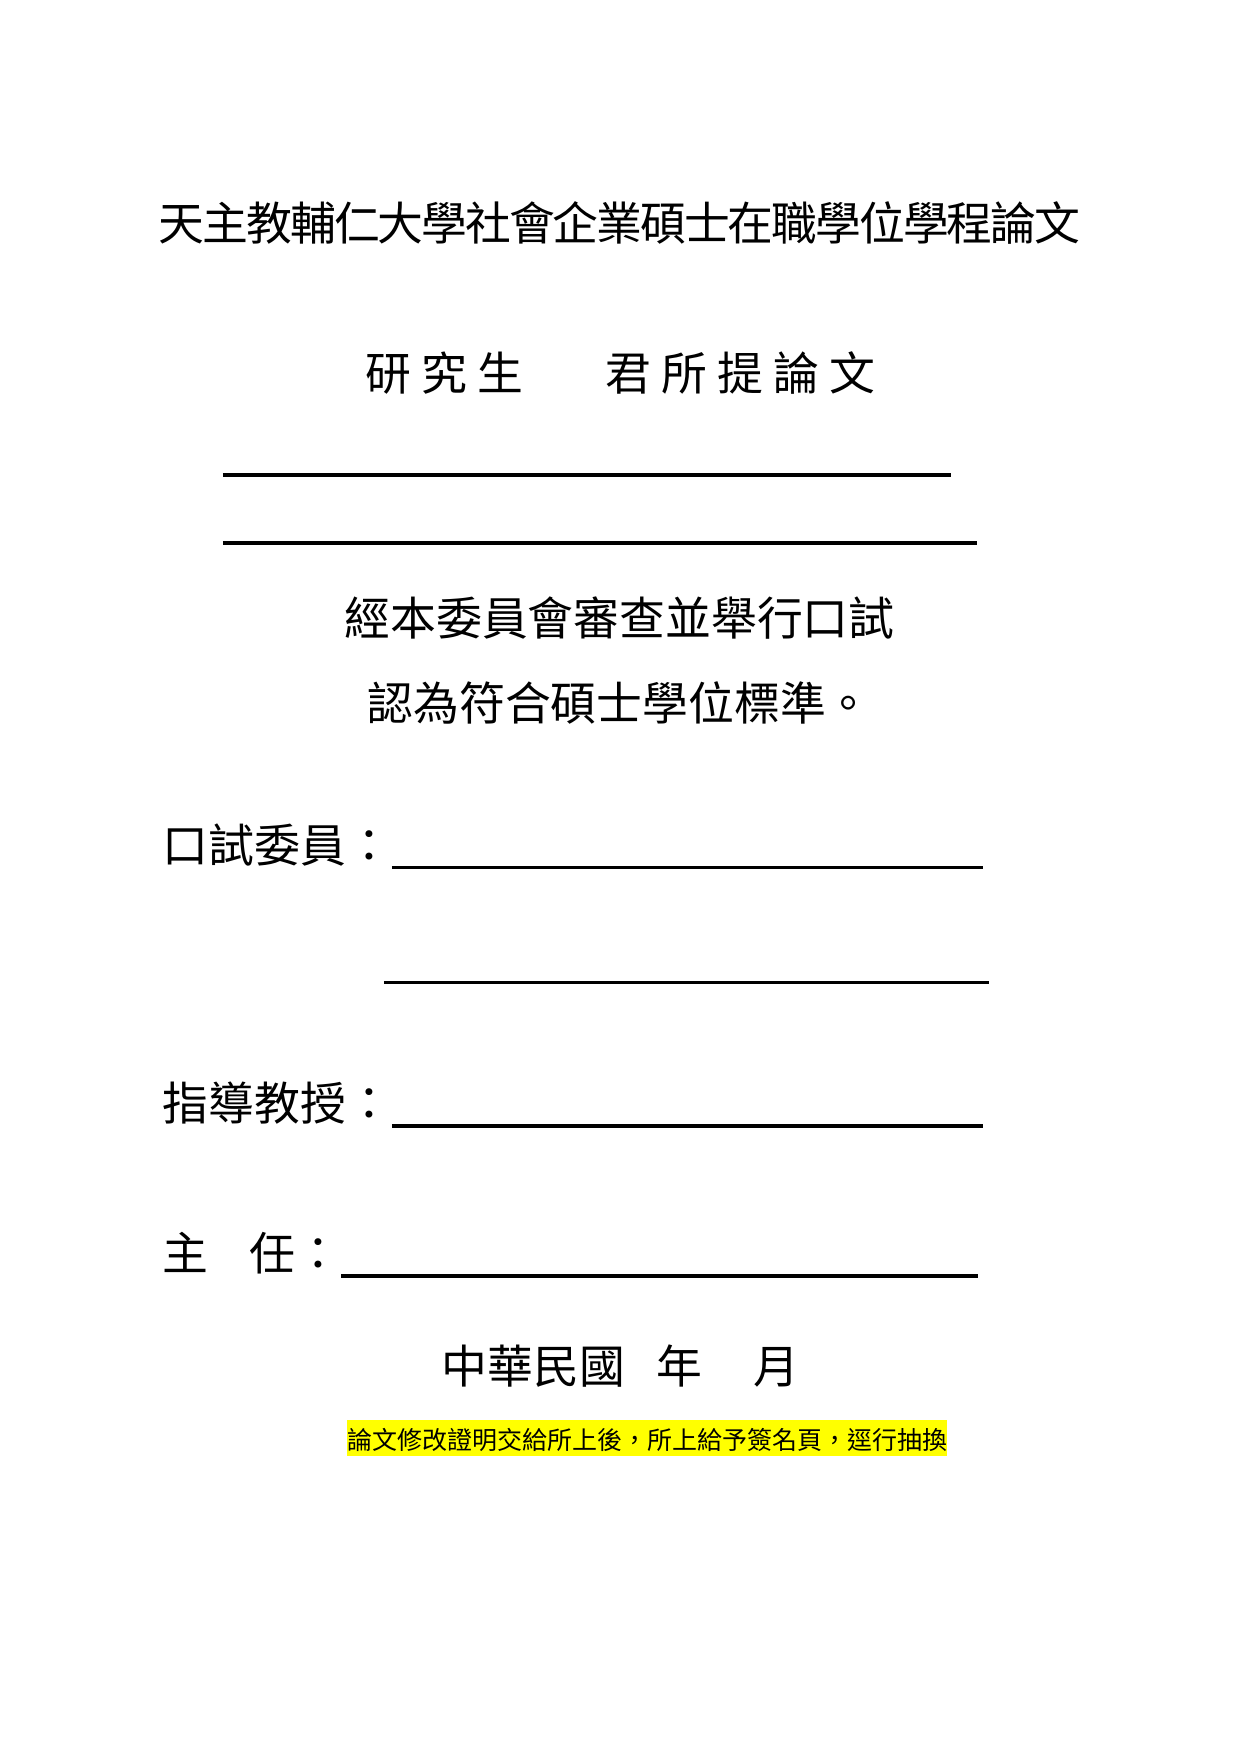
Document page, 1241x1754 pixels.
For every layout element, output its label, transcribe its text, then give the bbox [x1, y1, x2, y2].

text 口試委員： [162, 809, 1092, 876]
text 經本委員會審查並舉行口試 [210, 582, 1028, 648]
text 研 究 生 君 所 提 論 文 [148, 333, 1092, 408]
text 主 任： [162, 1213, 1092, 1288]
text 天主教輔仁大學社會企業碩士在職學位學程論文 [148, 183, 1092, 258]
text 指導教授： [162, 1063, 1092, 1138]
text 論文修改證明交給所上後，所上給予簽名頁，逕行抽換 [148, 1419, 1092, 1457]
text 認為符合碩士學位標準。 [210, 667, 1028, 733]
text 中華民國 年 月 [148, 1326, 1092, 1401]
